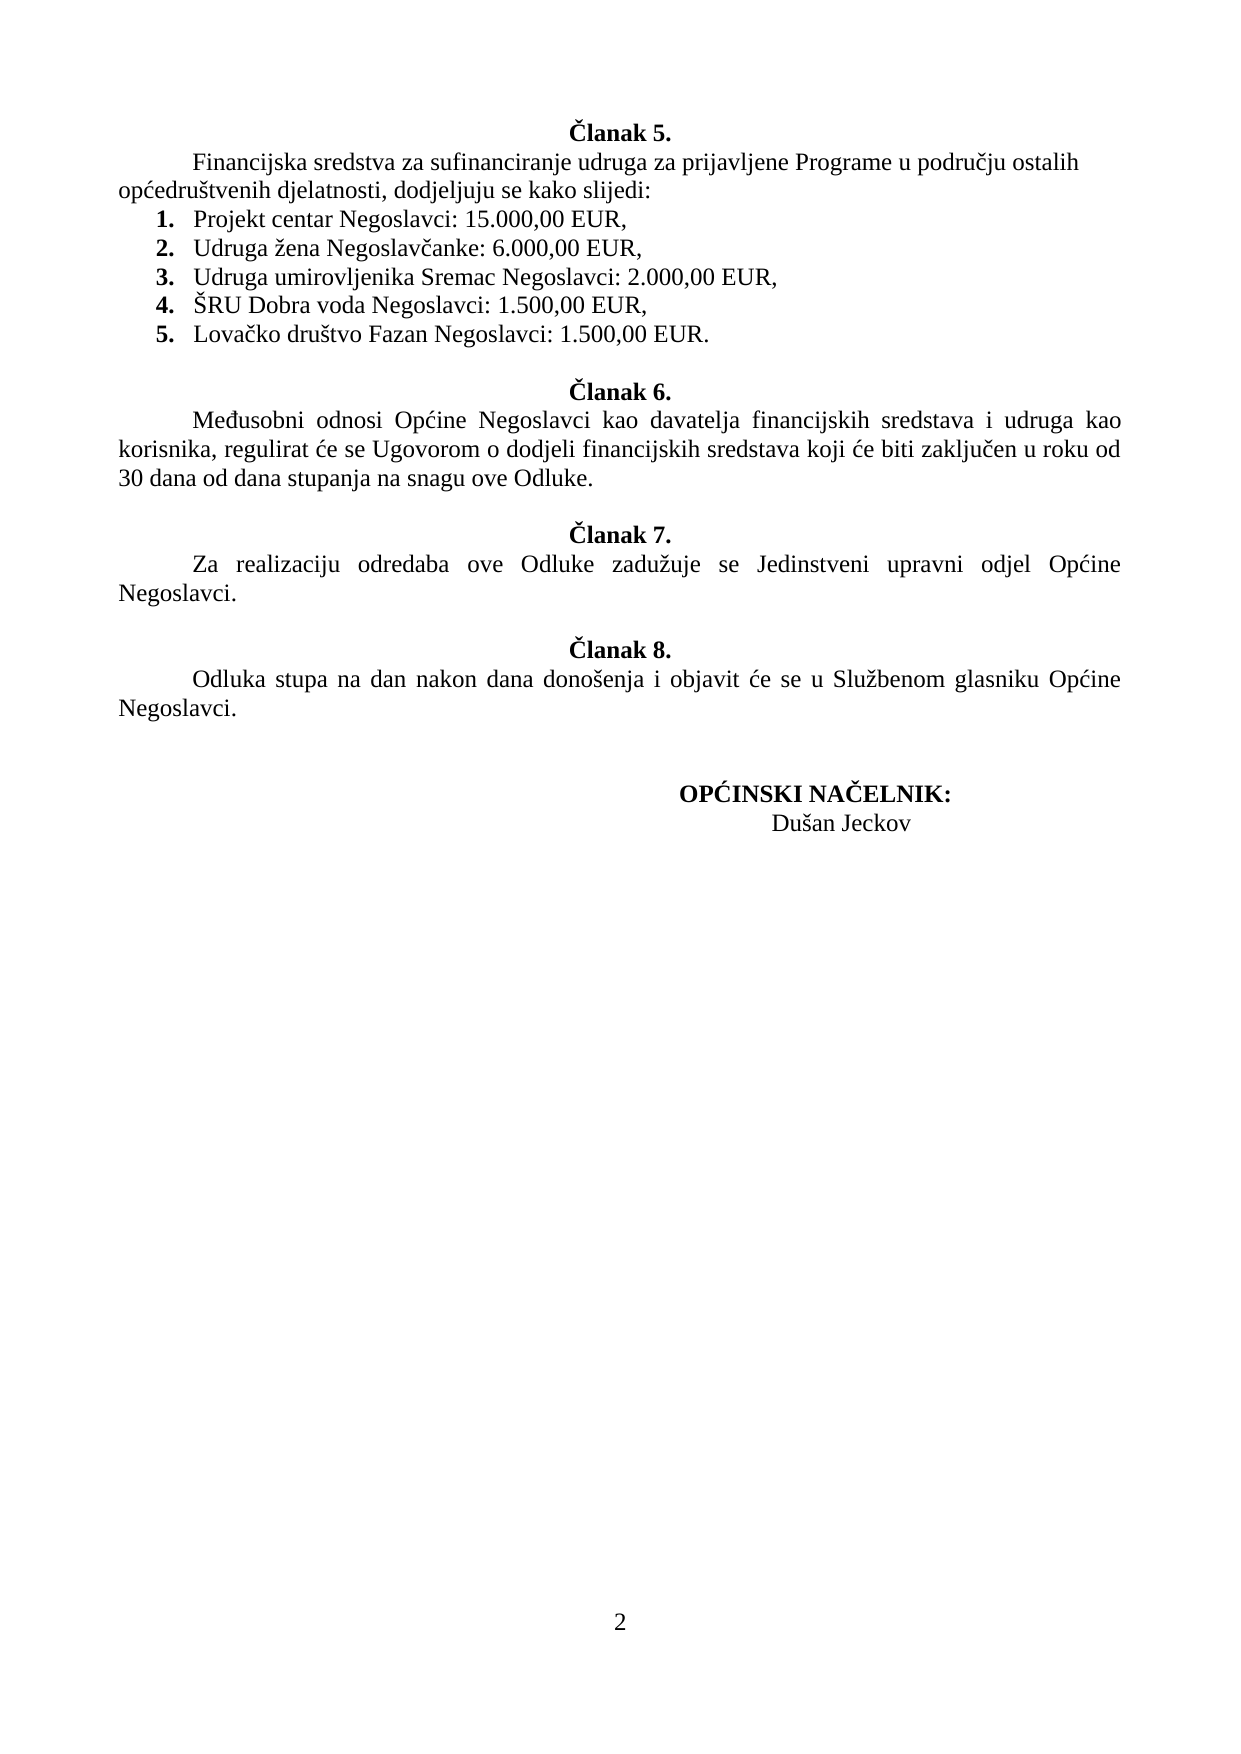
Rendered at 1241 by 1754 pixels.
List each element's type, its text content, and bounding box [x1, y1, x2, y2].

list Udruga žena Negoslavčanke: 6.000,00 EUR, [156, 233, 1122, 262]
list Udruga umirovljenika Sremac Negoslavci: 2.000,00 EUR, [156, 262, 1122, 291]
text Članak 8. [118, 636, 1122, 664]
text Međusobni odnosi Općine Negoslavci kao davatelja financijskih sredstava i udruga kao korisnika, regulirat će se Ugovorom o dodjeli financijskih sredstava koji će biti zaključen u roku od 30 dana od dana stupanja na snagu ove Odluke. [118, 406, 1122, 492]
list ŠRU Dobra voda Negoslavci: 1.500,00 EUR, [156, 291, 1122, 319]
text Dušan Jeckov [118, 808, 1122, 837]
text Financijska sredstva za sufinanciranje udruga za prijavljene Programe u području ostalih općedruštvenih djelatnosti, dodjeljuju se kako slijedi: [118, 147, 1122, 204]
list Projekt centar Negoslavci: 15.000,00 EUR, [156, 204, 1122, 233]
text Članak 6. [118, 377, 1122, 406]
text OPĆINSKI NAČELNIK: [118, 779, 1122, 808]
text Za realizaciju odredaba ove Odluke zadužuje se Jedinstveni upravni odjel Općine Negoslavci. [118, 549, 1122, 607]
text Članak 5. [118, 118, 1122, 147]
text Odluka stupa na dan nakon dana donošenja i objavit će se u Službenom glasniku Općine Negoslavci. [118, 664, 1122, 722]
text Članak 7. [118, 521, 1122, 549]
list Lovačko društvo Fazan Negoslavci: 1.500,00 EUR. [156, 319, 1122, 348]
